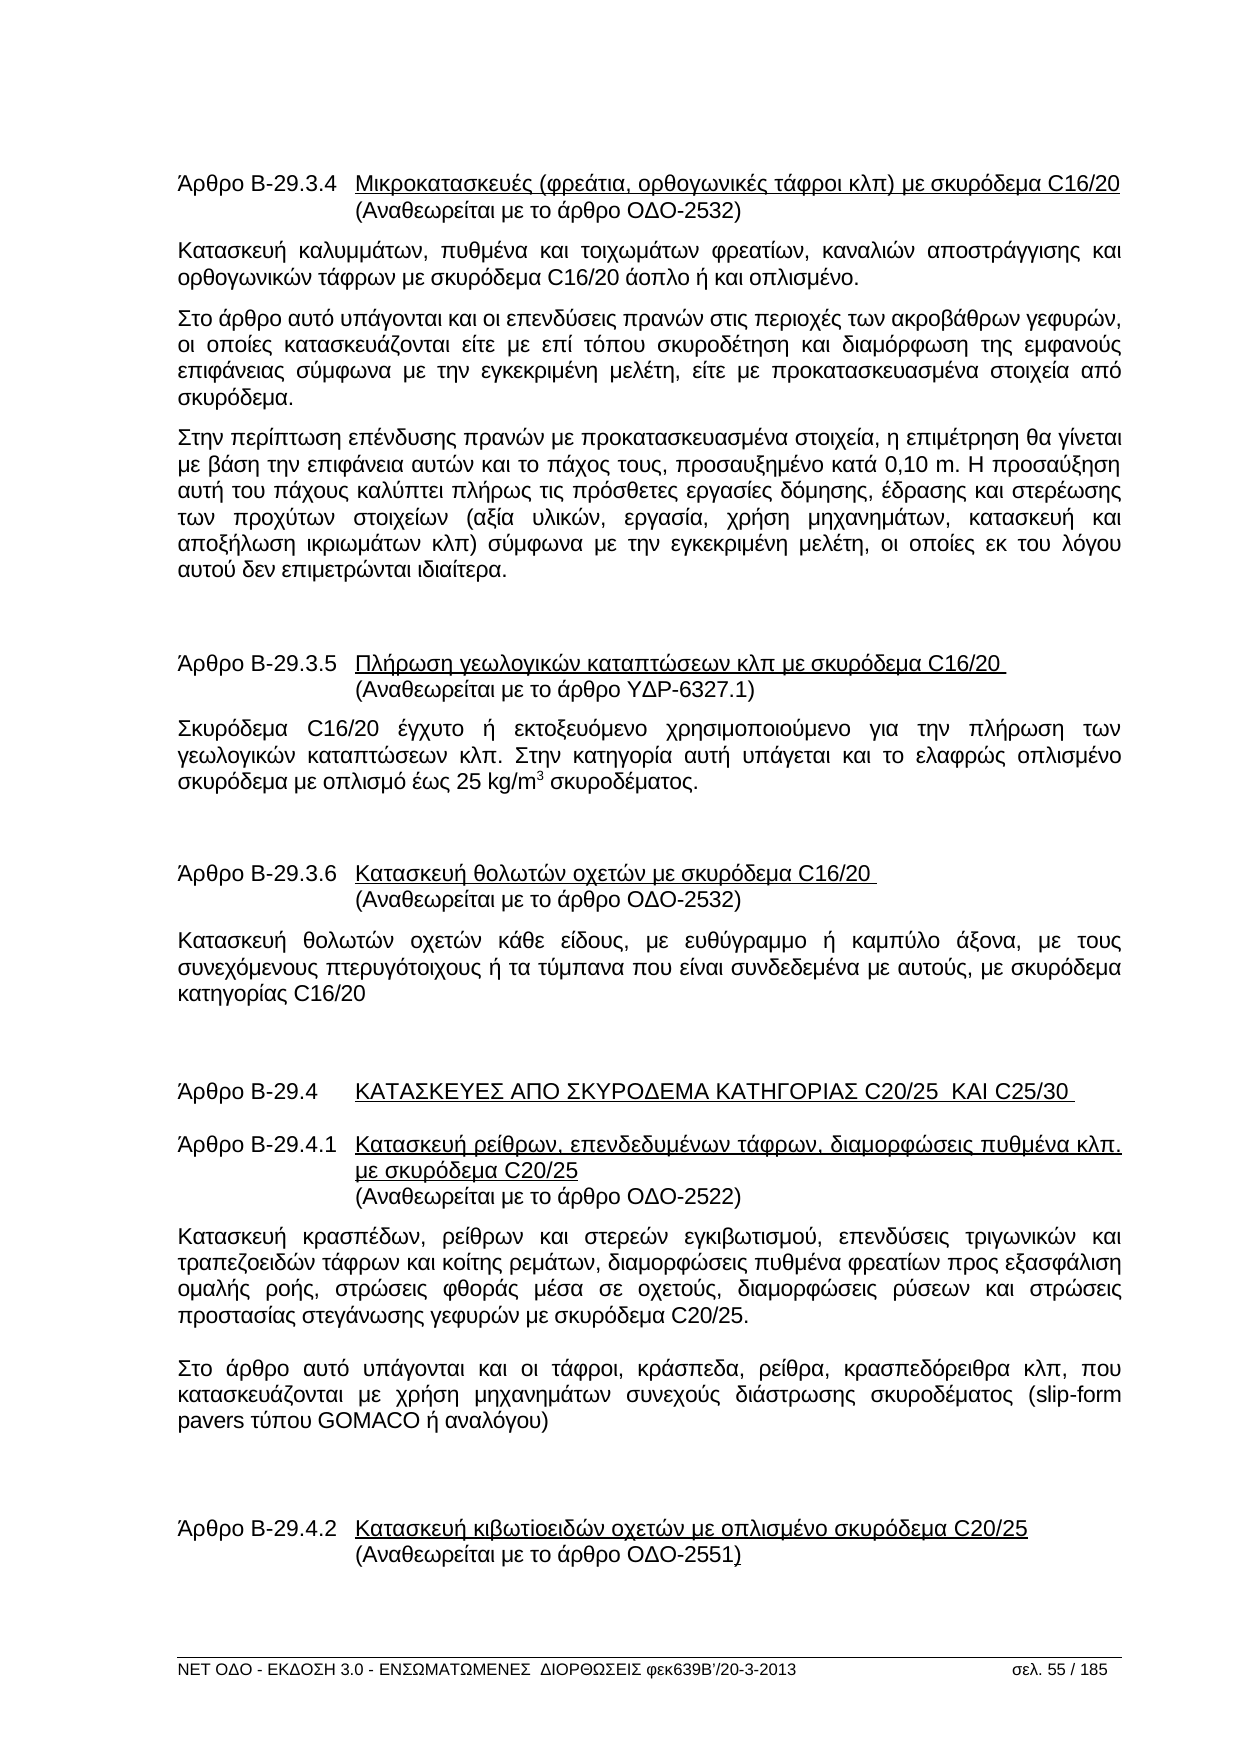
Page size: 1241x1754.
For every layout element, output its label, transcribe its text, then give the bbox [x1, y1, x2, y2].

subtitle Άρθρο Β-29.3.6 Κατασκευή θολωτών οχετών με σκυρόδεμα C16/20 [177, 860, 1122, 886]
text (Αναθεωρείται με το άρθρο ΟΔΟ-2522) [355, 1183, 1122, 1210]
text (Αναθεωρείται με το άρθρο ΟΔΟ-2551) [355, 1541, 1122, 1567]
subtitle Άρθρο Β-29.4 ΚΑΤΑΣΚΕΥΕΣ ΑΠΟ ΣΚΥΡΟΔΕΜΑ ΚΑΤΗΓΟΡΙΑΣ C20/25 KAI C25/30 [177, 1078, 1122, 1104]
subtitle Άρθρο Β-29.4.2 Κατασκευή κιβωτiοειδών oχετών με οπλισμένο σκυρόδεμα C20/25 [177, 1514, 1122, 1541]
text (Αναθεωρείται με το άρθρο ΟΔΟ-2532) [355, 197, 1122, 223]
text Στην περίπτωση επένδυσης πρανών με προκατασκευασμένα στοιχεία, η επιμέτρηση θα γίνεται με βάση την επιφάνεια αυτών και το πάχος τους, προσαυξημένο κατά . Η προσαύξηση αυτή του πάχους καλύπτει πλήρως τις πρόσθετες εργασίες δόμησης, έδρασης και στερέωσης των προχύτων στοιχείων (αξία υλικών, εργασία, χρήση μηχανημάτων, κατασκευή και αποξήλωση ικριωμάτων κλπ) σύμφωνα με την εγκεκριμένη μελέτη, οι οποίες εκ του λόγου αυτού δεν επιμετρώνται ιδιαίτερα. [177, 424, 1122, 582]
text Κατασκευή κρασπέδων, ρείθρων και στερεών εγκιβωτισμού, επενδύσεις τριγωνικών και τραπεζοειδών τάφρων και κοίτης ρεμάτων, διαμορφώσεις πυθμένα φρεατίων προς εξασφάλιση ομαλής ροής, στρώσεις φθοράς μέσα σε οχετούς, διαμορφώσεις ρύσεων και στρώσεις προστασίας στεγάνωσης γεφυρών με σκυρόδεμα C20/25. [177, 1223, 1122, 1328]
text Κατασκευή θολωτών οχετών κάθε είδους, με ευθύγραμμο ή καμπύλο άξονα, με τους συνεχόμενους πτερυγότοιχους ή τα τύμπανα που είναι συνδεδεμένα με αυτούς, με σκυρόδεμα κατηγορίας C16/20 [177, 927, 1122, 1006]
text Κατασκευή καλυμμάτων, πυθμένα και τοιχωμάτων φρεατίων, καναλιών αποστράγγισης και ορθογωνικών τάφρων με σκυρόδεμα C16/20 άοπλο ή και οπλισμένο. [177, 237, 1122, 290]
subtitle Άρθρο Β-29.4.1 Κατασκευή ρείθρων, επενδεδυμένων τάφρων, διαμορφώσεις πυθμένα κλπ. με σκυρόδεμα C20/25 [177, 1131, 1122, 1183]
text Στο άρθρο αυτό υπάγονται και οι τάφροι, κράσπεδα, ρείθρα, κρασπεδόρειθρα κλπ, που κατασκευάζονται με χρήση μηχανημάτων συνεχούς διάστρωσης σκυροδέματος (slip-form pavers τύπου GOMACO ή αναλόγου) [177, 1354, 1122, 1433]
text (Αναθεωρείται με το άρθρο ΟΔΟ-2532) [355, 886, 1122, 913]
subtitle Άρθρο Β-29.3.4 Μικροκατασκευές (φρεάτια, ορθογωνικές τάφροι κλπ) με σκυρόδεμα C16/20 [177, 170, 1122, 197]
text Σκυρόδεμα C16/20 έγχυτο ή εκτοξευόμενο χρησιμοποιούμενο για την πλήρωση των γεωλογικών καταπτώσεων κλπ. Στην κατηγορία αυτή υπάγεται και το ελαφρώς οπλισμένο σκυρόδεμα με οπλισμό έως 25 kg/m3 σκυροδέματος. [177, 715, 1122, 794]
text (Αναθεωρείται με το άρθρο ΥΔΡ-6327.1) [355, 676, 1122, 702]
text Στο άρθρο αυτό υπάγονται και οι επενδύσεις πρανών στις περιοχές των ακροβάθρων γεφυρών, οι οποίες κατασκευάζονται είτε με επί τόπου σκυροδέτηση και διαμόρφωση της εμφανούς επιφάνειας σύμφωνα με την εγκεκριμένη μελέτη, είτε με προκατασκευασμένα στοιχεία από σκυρόδεμα. [177, 304, 1122, 410]
subtitle Άρθρο Β-29.3.5 Πλήρωση γεωλογικών καταπτώσεων κλπ με σκυρόδεμα C16/20 [177, 649, 1122, 676]
